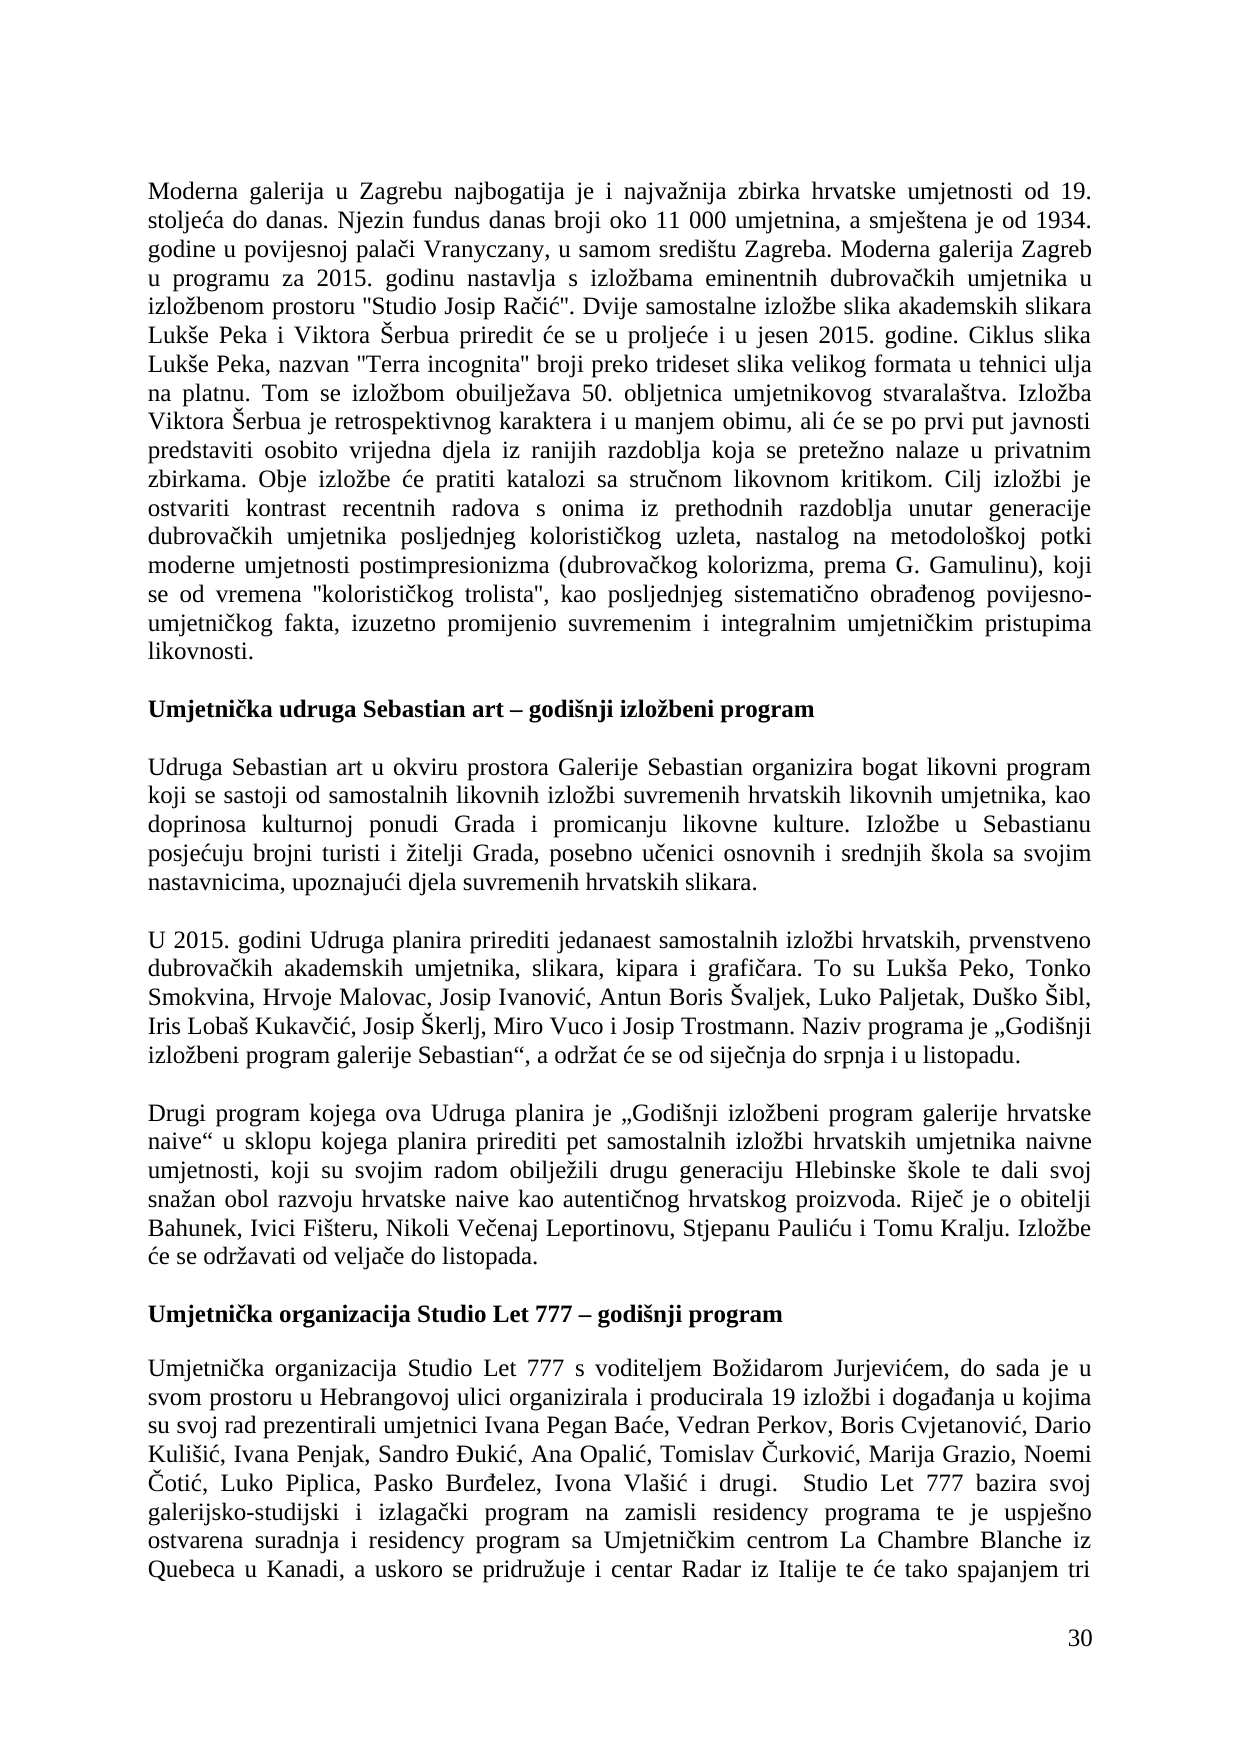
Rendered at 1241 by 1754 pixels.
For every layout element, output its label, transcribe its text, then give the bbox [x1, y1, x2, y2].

text Umjetnička organizacija Studio Let 777 – godišnji program [148, 1299, 1093, 1328]
text Udruga Sebastian art u okviru prostora Galerije Sebastian organizira bogat likovni program koji se sastoji od samostalnih likovnih izložbi suvremenih hrvatskih likovnih umjetnika, kao doprinosa kulturnoj ponudi Grada i promicanju likovne kulture. Izložbe u Sebastianu posjećuju brojni turisti i žitelji Grada, posebno učenici osnovnih i srednjih škola sa svojim nastavnicima, upoznajući djela suvremenih hrvatskih slikara. [148, 752, 1093, 896]
text U 2015. godini Udruga planira prirediti jedanaest samostalnih izložbi hrvatskih, prvenstveno dubrovačkih akademskih umjetnika, slikara, kipara i grafičara. To su Lukša Peko, Tonko Smokvina, Hrvoje Malovac, Josip Ivanović, Antun Boris Švaljek, Luko Paljetak, Duško Šibl, Iris Lobaš Kukavčić, Josip Škerlj, Miro Vuco i Josip Trostmann. Naziv programa je „Godišnji izložbeni program galerije Sebastian“, a održat će se od siječnja do srpnja i u listopadu. [148, 925, 1093, 1068]
text Umjetnička udruga Sebastian art – godišnji izložbeni program [148, 694, 1093, 723]
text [148, 1353, 1093, 1583]
text Drugi program kojega ova Udruga planira je „Godišnji izložbeni program galerije hrvatske naive“ u sklopu kojega planira prirediti pet samostalnih izložbi hrvatskih umjetnika naivne umjetnosti, koji su svojim radom obilježili drugu generaciju Hlebinske škole te dali svoj snažan obol razvoju hrvatske naive kao autentičnog hrvatskog proizvoda. Riječ je o obitelji Bahunek, Ivici Fišteru, Nikoli Večenaj Leportinovu, Stjepanu Pauliću i Tomu Kralju. Izložbe će se održavati od veljače do listopada. [148, 1098, 1093, 1270]
text Moderna galerija u Zagrebu najbogatija je i najvažnija zbirka hrvatske umjetnosti od 19. stoljeća do danas. Njezin fundus danas broji oko 11 000 umjetnina, a smještena je od 1934. godine u povijesnoj palači Vranyczany, u samom središtu Zagreba. Moderna galerija Zagreb u programu za 2015. godinu nastavlja s izložbama eminentnih dubrovačkih umjetnika u izložbenom prostoru ''Studio Josip Račić''. Dvije samostalne izložbe slika akademskih slikara Lukše Peka i Viktora Šerbua priredit će se u proljeće i u jesen 2015. godine. Ciklus slika Lukše Peka, nazvan ''Terra incognita'' broji preko trideset slika velikog formata u tehnici ulja na platnu. Tom se izložbom obuilježava 50. obljetnica umjetnikovog stvaralaštva. Izložba Viktora Šerbua je retrospektivnog karaktera i u manjem obimu, ali će se po prvi put javnosti predstaviti osobito vrijedna djela iz ranijih razdoblja koja se pretežno nalaze u privatnim zbirkama. Obje izložbe će pratiti katalozi sa stručnom likovnom kritikom. Cilj izložbi je ostvariti kontrast recentnih radova s onima iz prethodnih razdoblja unutar generacije dubrovačkih umjetnika posljednjeg kolorističkog uzleta, nastalog na metodološkoj potki moderne umjetnosti postimpresionizma (dubrovačkog kolorizma, prema G. Gamulinu), koji se od vremena ''kolorističkog trolista'', kao posljednjeg sistematično obrađenog povijesno-umjetničkog fakta, izuzetno promijenio suvremenim i integralnim umjetničkim pristupima likovnosti. [148, 176, 1093, 665]
